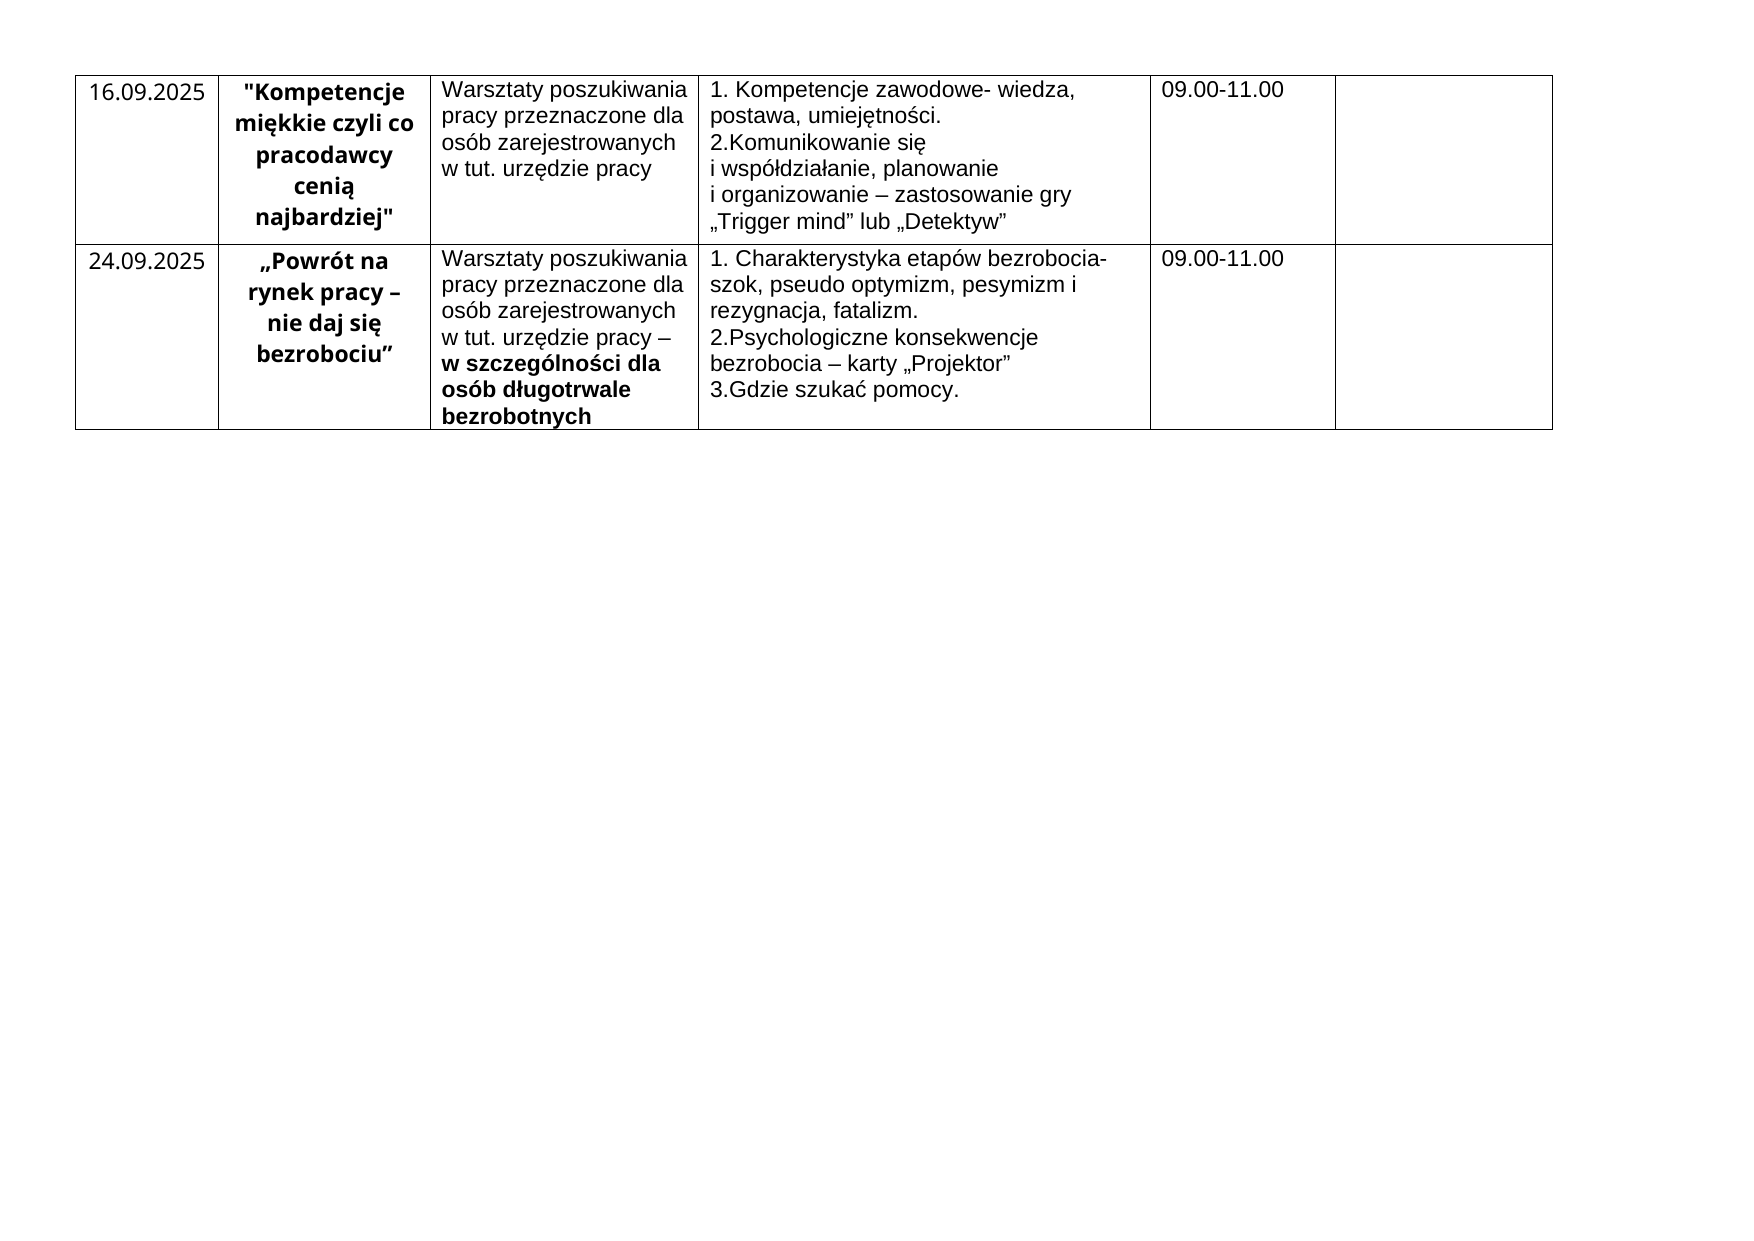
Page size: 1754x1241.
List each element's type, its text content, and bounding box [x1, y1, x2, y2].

table_cell 09.00-11.00 [1151, 76, 1335, 243]
table_cell 1. Charakterystyka etapów bezrobocia-szok, pseudo optymizm, pesymizm i rezygnacja, fatalizm. 2.Psychologiczne konsekwencje bezrobocia – karty „Projektor” 3.Gdzie szukać pomocy. [699, 245, 1150, 429]
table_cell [431, 76, 698, 243]
table_cell 16.09.2025 [76, 76, 218, 243]
table_cell [1336, 76, 1552, 243]
table_cell 09.00-11.00 [1151, 245, 1335, 429]
table_cell Warsztaty poszukiwania pracy przeznaczone dla osób zarejestrowanych w tut. urzędzie pracy – w szczególności dla osób długotrwale bezrobotnych [431, 245, 698, 429]
table_cell „Powrót na rynek pracy – nie daj się bezrobociu” [219, 245, 430, 429]
table_cell 1. Kompetencje zawodowe- wiedza, postawa, umiejętności. 2.Komunikowanie się i współdziałanie, planowanie i organizowanie – zastosowanie gry „Trigger mind” lub „Detektyw” [699, 76, 1150, 243]
table_cell 24.09.2025 [76, 245, 218, 429]
table_cell "Kompetencje miękkie czyli co pracodawcy cenią najbardziej" [219, 76, 430, 243]
table_cell [1336, 245, 1552, 429]
